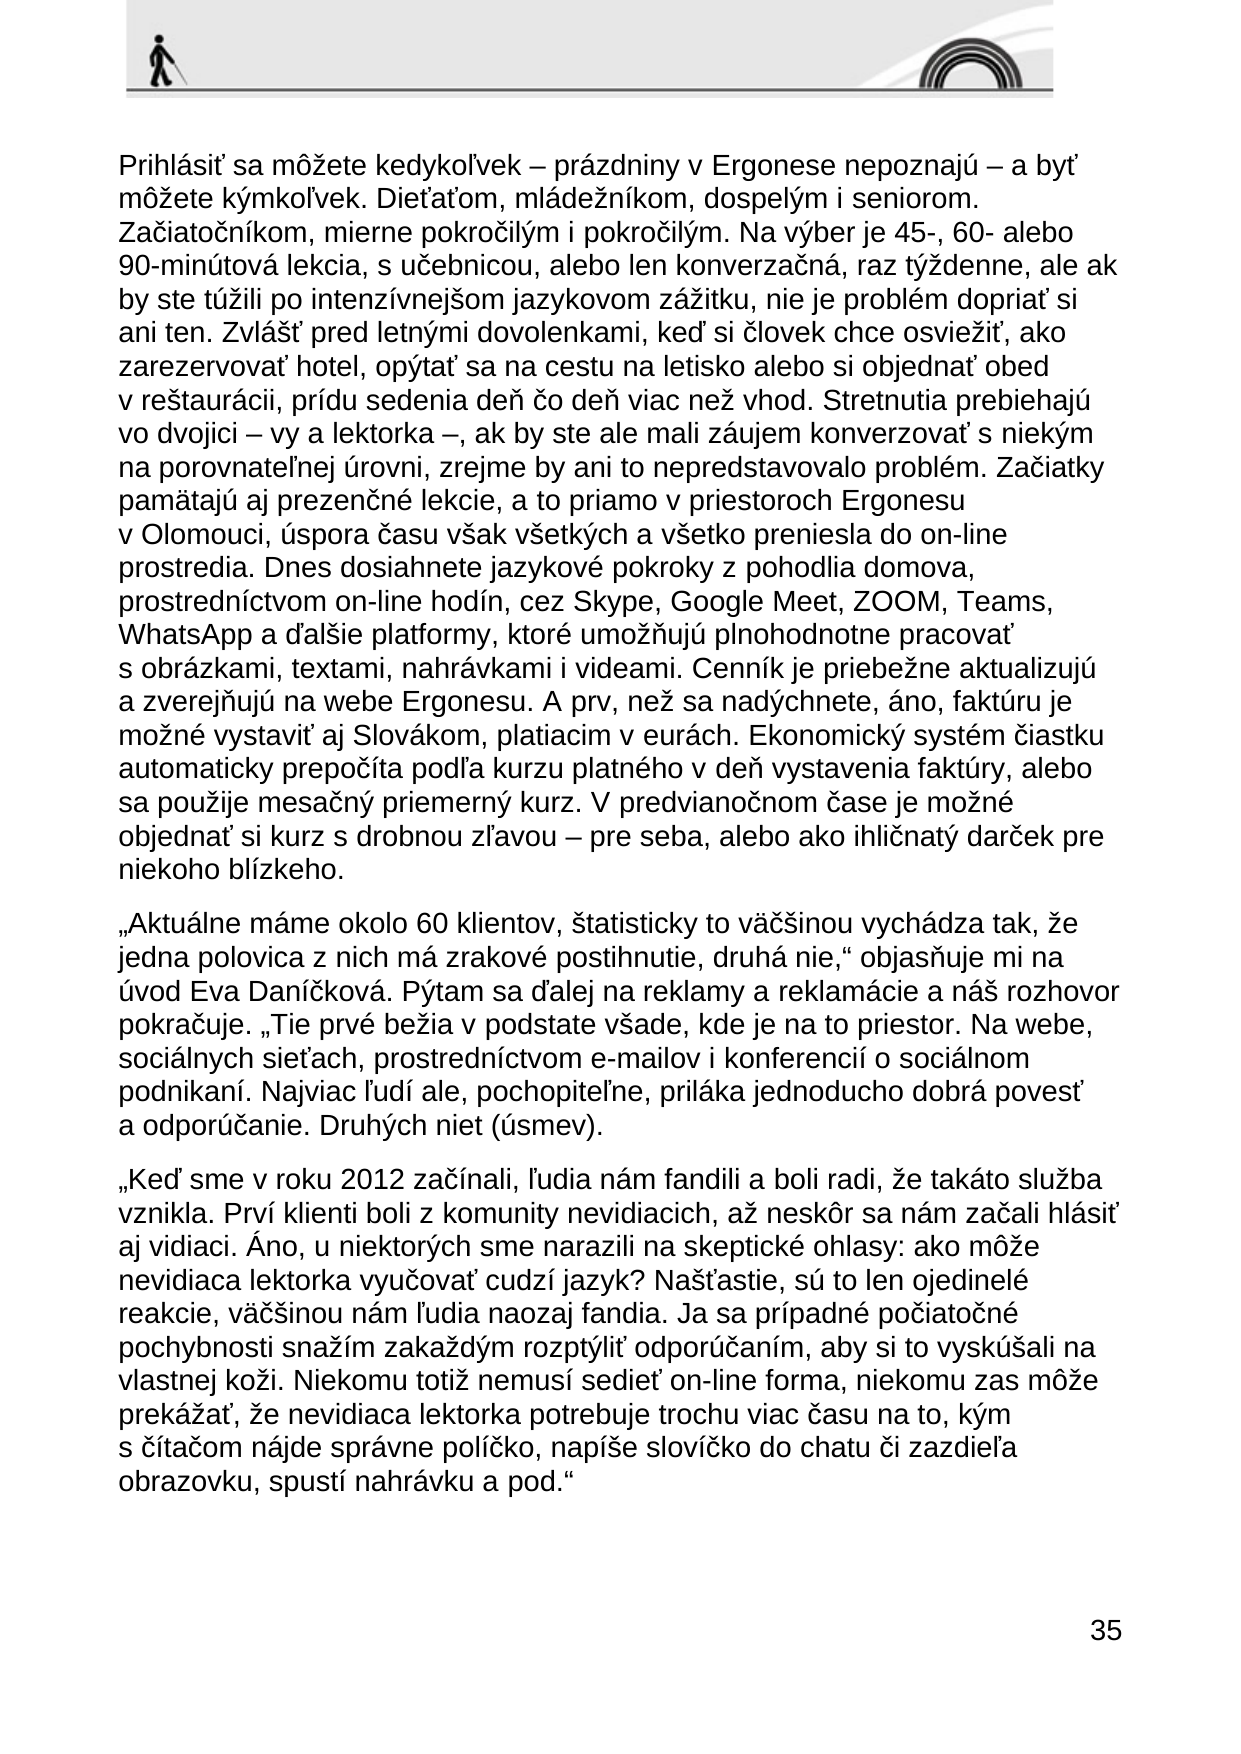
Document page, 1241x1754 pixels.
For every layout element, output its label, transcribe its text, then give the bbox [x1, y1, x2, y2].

picture [125, 0, 1054, 98]
text „Aktuálne máme okolo 60 klientov, štatisticky to väčšinou vychádza tak, že jedna polovica z nich má zrakové postihnutie, druhá nie,“ objasňuje mi na úvod Eva Daníčková. Pýtam sa ďalej na reklamy a reklamácie a náš rozhovor pokračuje. „Tie prvé bežia v podstate všade, kde je na to priestor. Na webe, sociálnych sieťach, prostredníctvom e-mailov i konferencií o sociálnom podnikaní. Najviac ľudí ale, pochopiteľne, priláka jednoducho dobrá povesť a odporúčanie. Druhých niet (úsmev). [118, 906, 1122, 1141]
text „Keď sme v roku 2012 začínali, ľudia nám fandili a boli radi, že takáto služba vznikla. Prví klienti boli z komunity nevidiacich, až neskôr sa nám začali hlásiť aj vidiaci. Áno, u niektorých sme narazili na skeptické ohlasy: ako môže nevidiaca lektorka vyučovať cudzí jazyk? Našťastie, sú to len ojedinelé reakcie, väčšinou nám ľudia naozaj fandia. Ja sa prípadné počiatočné pochybnosti snažím zakaždým rozptýliť odporúčaním, aby si to vyskúšali na vlastnej koži. Niekomu totiž nemusí sedieť on-line forma, niekomu zas môže prekážať, že nevidiaca lektorka potrebuje trochu viac času na to, kým s čítačom nájde správne políčko, napíše slovíčko do chatu či zazdieľa obrazovku, spustí nahrávku a pod.“ [118, 1162, 1122, 1497]
text Prihlásiť sa môžete kedykoľvek – prázdniny v Ergonese nepoznajú – a byť môžete kýmkoľvek. Dieťaťom, mládežníkom, dospelým i seniorom. Začiatočníkom, mierne pokročilým i pokročilým. Na výber je 45-, 60- alebo 90-minútová lekcia, s učebnicou, alebo len konverzačná, raz týždenne, ale ak by ste túžili po intenzívnejšom jazykovom zážitku, nie je problém dopriať si ani ten. Zvlášť pred letnými dovolenkami, keď si človek chce osviežiť, ako zarezervovať hotel, opýtať sa na cestu na letisko alebo si objednať obed v reštaurácii, prídu sedenia deň čo deň viac než vhod. Stretnutia prebiehajú vo dvojici – vy a lektorka –, ak by ste ale mali záujem konverzovať s niekým na porovnateľnej úrovni, zrejme by ani to nepredstavovalo problém. Začiatky pamätajú aj prezenčné lekcie, a to priamo v priestoroch Ergonesu v Olomouci, úspora času však všetkých a všetko preniesla do on-line prostredia. Dnes dosiahnete jazykové pokroky z pohodlia domova, prostredníctvom on-line hodín, cez Skype, Google Meet, ZOOM, Teams, WhatsApp a ďalšie platformy, ktoré umožňujú plnohodnotne pracovať s obrázkami, textami, nahrávkami i videami. Cenník je priebežne aktualizujú a zverejňujú na webe Ergonesu. A prv, než sa nadýchnete, áno, faktúru je možné vystaviť aj Slovákom, platiacim v eurách. Ekonomický systém čiastku automaticky prepočíta podľa kurzu platného v deň vystavenia faktúry, alebo sa použije mesačný priemerný kurz. V predvianočnom čase je možné objednať si kurz s drobnou zľavou – pre seba, alebo ako ihličnatý darček pre niekoho blízkeho. [118, 148, 1122, 886]
